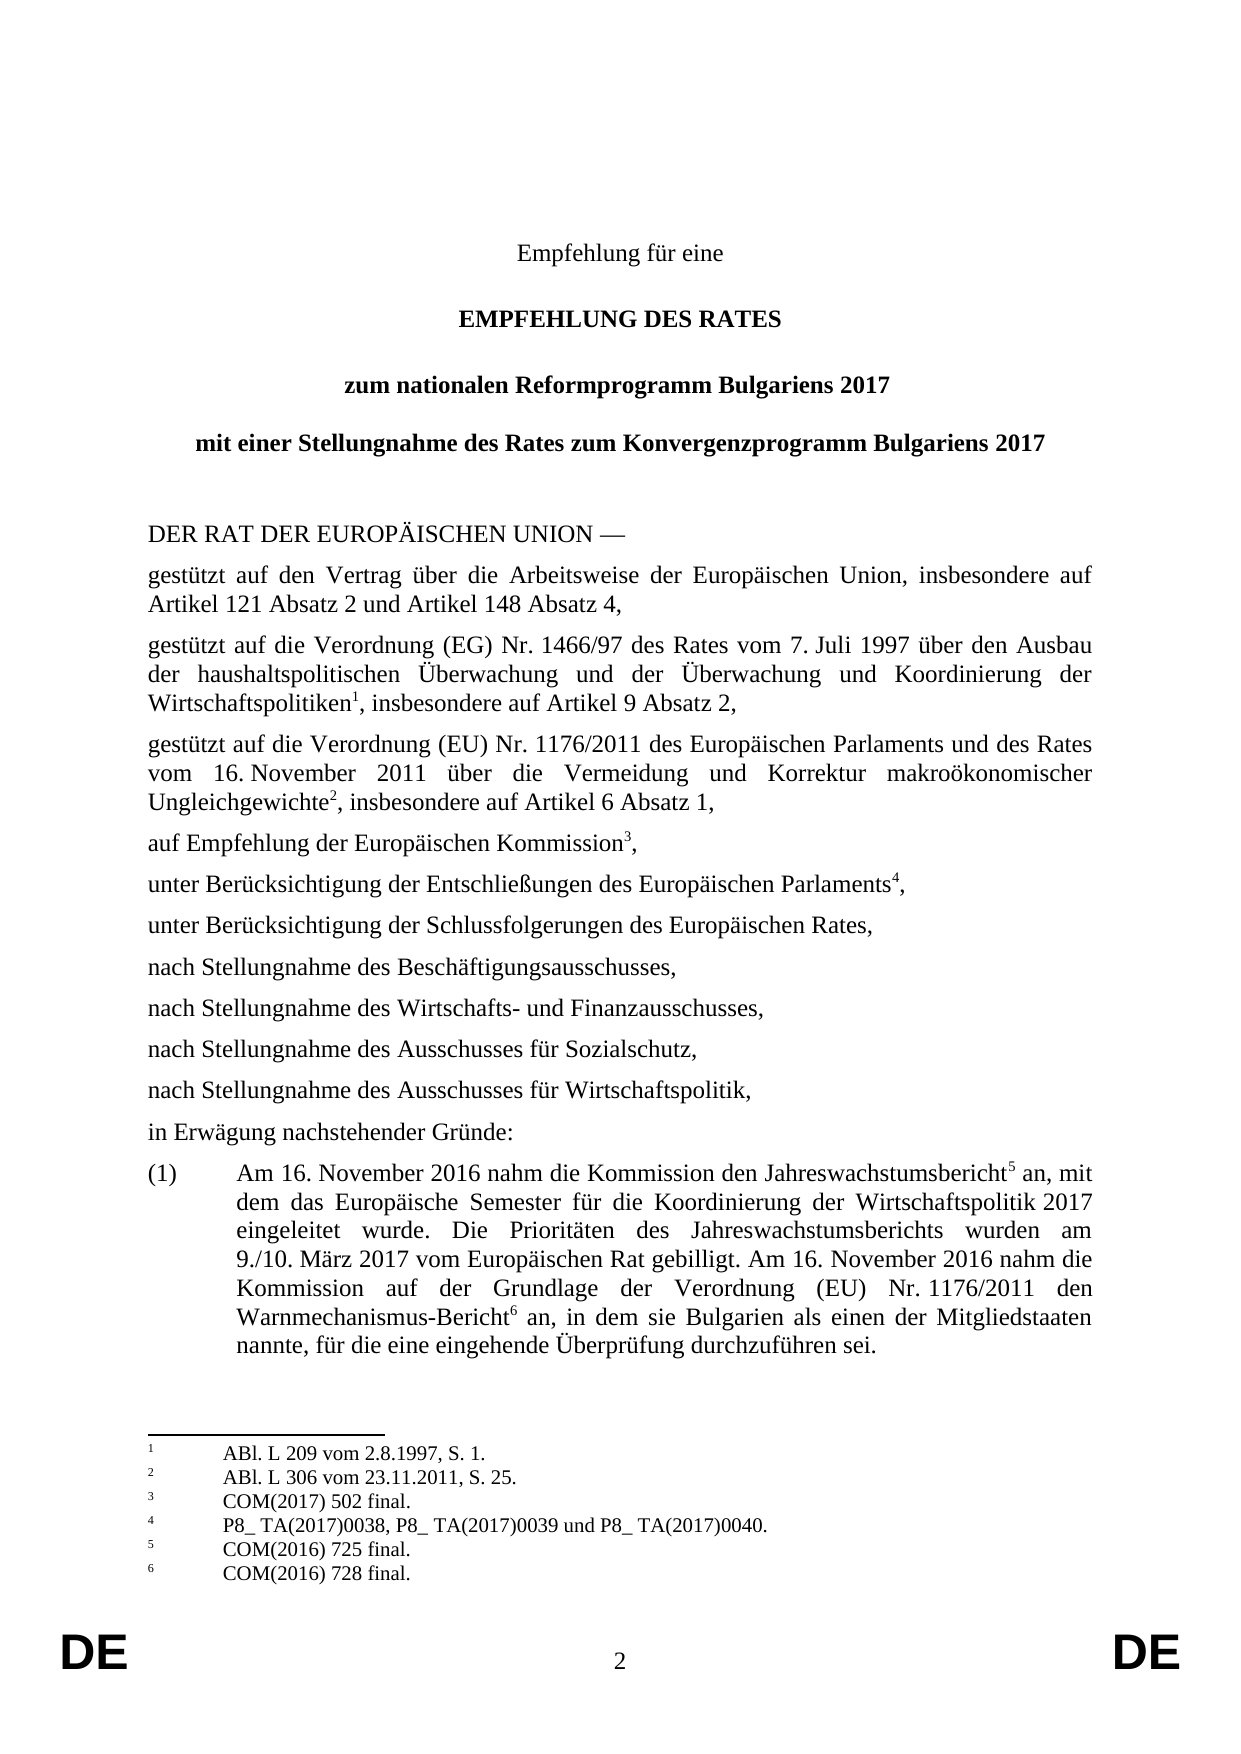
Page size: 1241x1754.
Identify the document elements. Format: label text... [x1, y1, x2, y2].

list Am 16. November 2016 nahm die Kommission den Jahreswachstumsbericht an, mit dem das Europäische Semester für die Koordinierung der Wirtschaftspolitik 2017 eingeleitet wurde. Die Prioritäten des Jahreswachstumsberichts wurden am 9./10. März 2017 vom Europäischen Rat gebilligt. Am 16. November 2016 nahm die Kommission auf der Grundlage der Verordnung (EU) Nr. 1176/2011 den Warnmechanismus-Bericht an, in dem sie Bulgarien als einen der Mitgliedstaaten nannte, für die eine eingehende Überprüfung durchzuführen sei. [148, 1158, 1093, 1359]
text DER RAT DER EUROPÄISCHEN UNION — [148, 519, 1093, 548]
text gestützt auf die Verordnung (EG) Nr. 1466/97 des Rates vom 7. Juli 1997 über den Ausbau der haushaltspolitischen Überwachung und der Überwachung und Koordinierung der Wirtschaftspolitiken, insbesondere auf Artikel 9 Absatz 2, [148, 631, 1093, 717]
text EMPFEHLUNG DES RATES [148, 304, 1093, 333]
text auf Empfehlung der Europäischen Kommission, [148, 828, 1093, 857]
text in Erwägung nachstehender Gründe: [148, 1117, 1093, 1146]
text nach Stellungnahme des Beschäftigungsausschusses, [148, 952, 1093, 981]
text zum nationalen Reformprogramm Bulgariens 2017 mit einer Stellungnahme des Rates zum Konvergenzprogramm Bulgariens 2017 [148, 371, 1093, 457]
text unter Berücksichtigung der Entschließungen des Europäischen Parlaments, [148, 869, 1093, 898]
text unter Berücksichtigung der Schlussfolgerungen des Europäischen Rates, [148, 911, 1093, 939]
text gestützt auf den Vertrag über die Arbeitsweise der Europäischen Union, insbesondere auf Artikel 121 Absatz 2 und Artikel 148 Absatz 4, [148, 561, 1093, 618]
text nach Stellungnahme des Wirtschafts- und Finanzausschusses, [148, 993, 1093, 1022]
text Empfehlung für eine [148, 238, 1093, 267]
text nach Stellungnahme des Ausschusses für Sozialschutz, [148, 1034, 1093, 1063]
text nach Stellungnahme des Ausschusses für Wirtschaftspolitik, [148, 1076, 1093, 1104]
text gestützt auf die Verordnung (EU) Nr. 1176/2011 des Europäischen Parlaments und des Rates vom 16. November 2011 über die Vermeidung und Korrektur makroökonomischer Ungleichgewichte, insbesondere auf Artikel 6 Absatz 1, [148, 729, 1093, 816]
